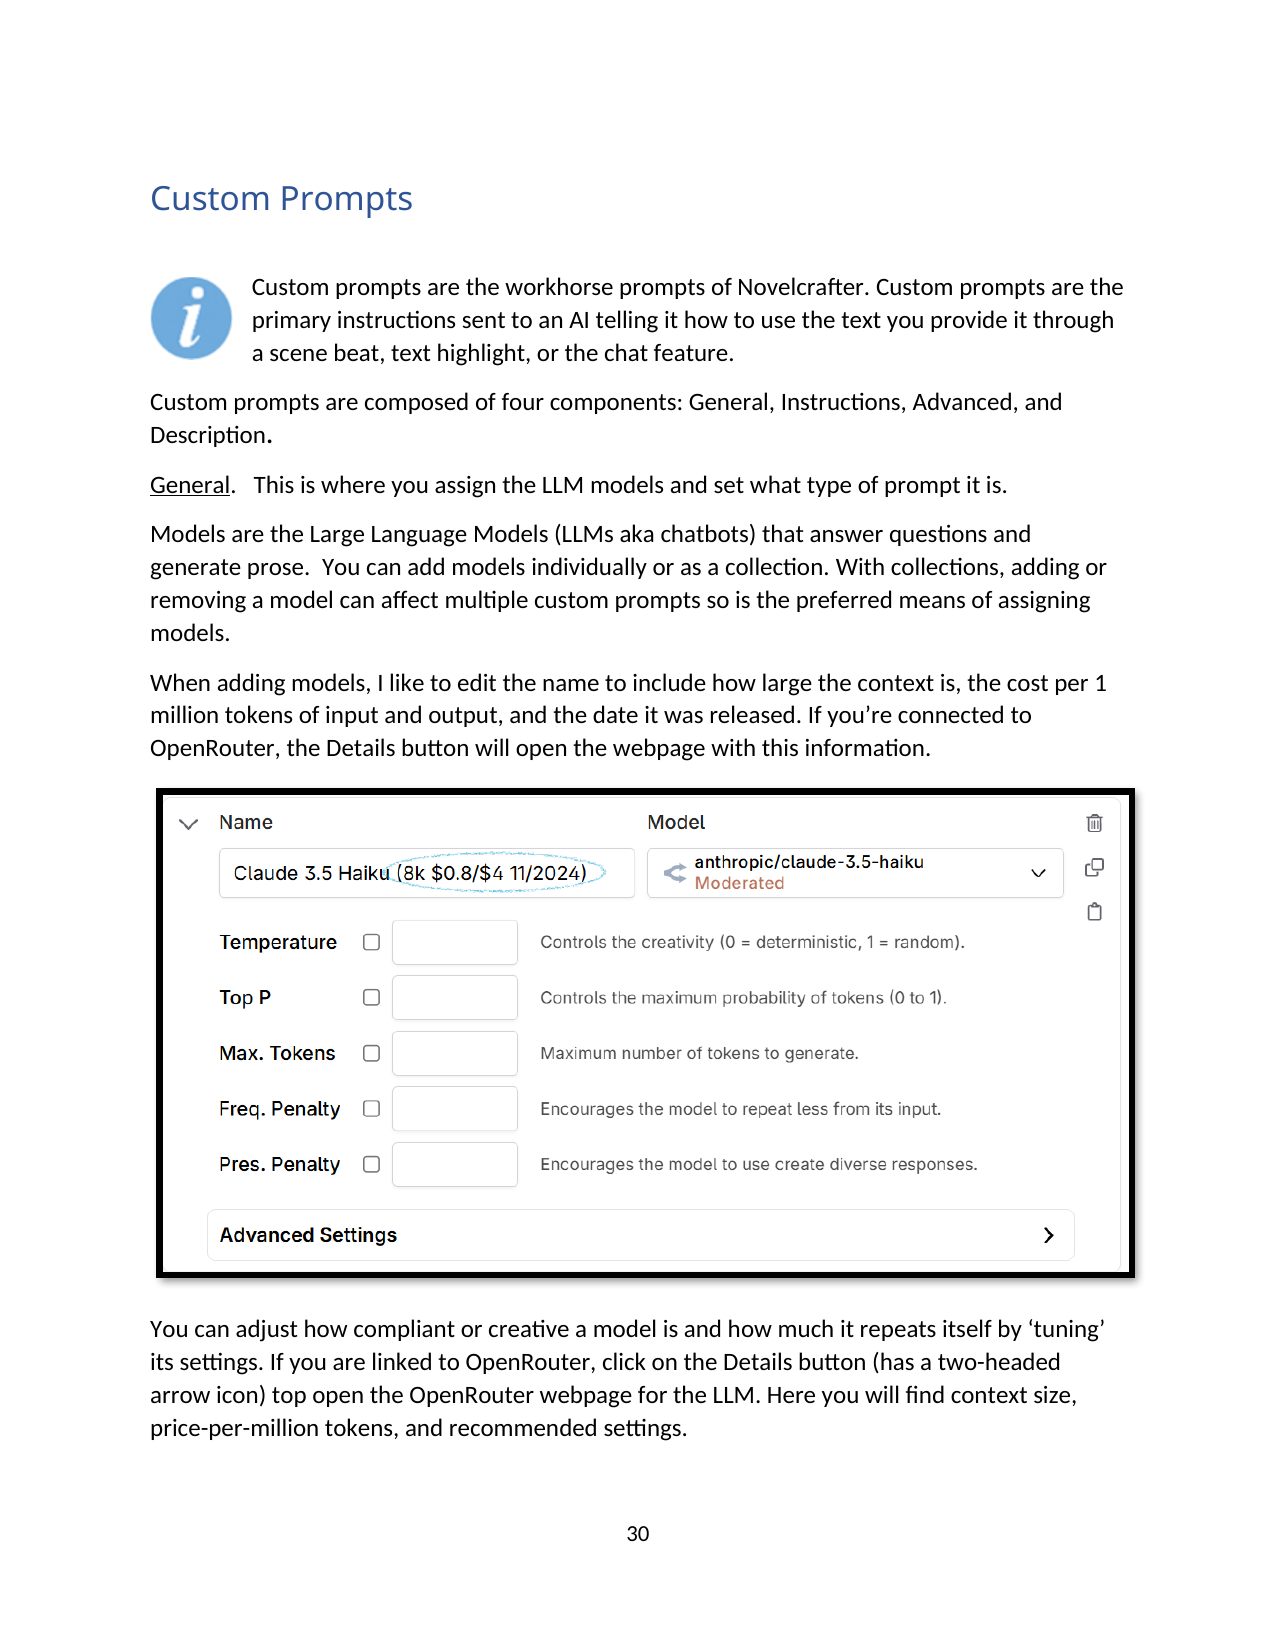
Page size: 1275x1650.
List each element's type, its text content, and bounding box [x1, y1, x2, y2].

text When adding models, I like to edit the name to include how large the context is, the cost per 1 million tokens of input and output, and the date it was released. If you’re connected to OpenRouter, the Details button will open the webpage with this information. [150, 667, 1125, 763]
text You can adjust how compliant or creative a model is and how much it repeats itself by ‘tuning’ its settings. If you are linked to OpenRouter, click on the Details button (has a two-headed arrow icon) top open the OpenRouter webpage for the LLM. Here you will find context size, price-per-million tokens, and recommended settings. [150, 1313, 1125, 1443]
text Models are the Large Language Models (LLMs aka chatbots) that answer questions and generate prose. You can add models individually or as a collection. With collections, adding or removing a model can affect multiple custom prompts so is the preferred means of assigning models. [150, 518, 1125, 648]
text General. This is where you assign the LLM models and set what type of prompt it is. [150, 469, 1125, 499]
picture [163, 795, 1129, 1272]
text Custom prompts are composed of four components: General, Instructions, Advanced, and Description. [150, 386, 1125, 450]
picture [150, 277, 233, 360]
text Custom prompts are the workhorse prompts of Novelcrafter. Custom prompts are the primary instructions sent to an AI telling it how to use the text you provide it through a scene beat, text highlight, or the chat feature. [150, 271, 1125, 367]
subtitle Custom Prompts [150, 175, 1125, 220]
